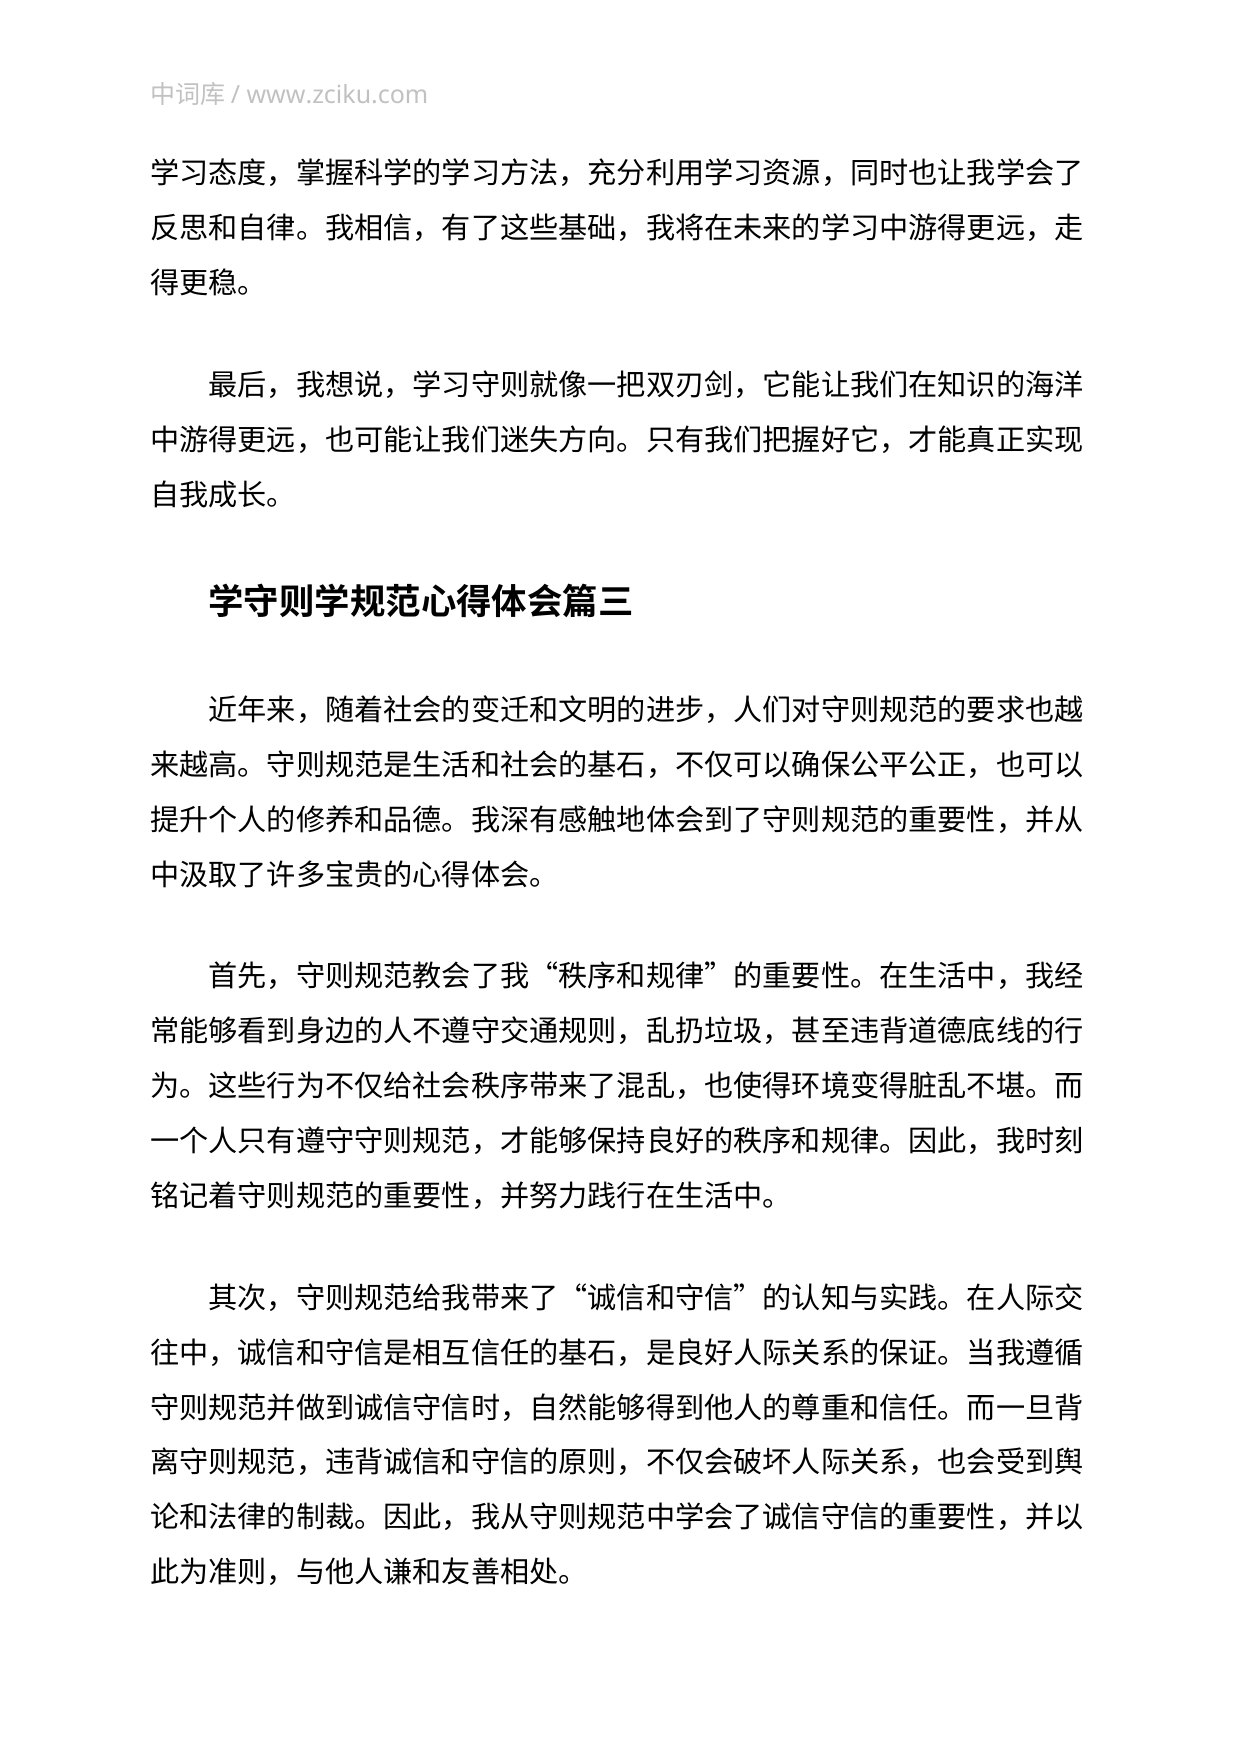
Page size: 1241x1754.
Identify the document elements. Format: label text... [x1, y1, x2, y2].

text 其次，守则规范给我带来了“诚信和守信”的认知与实践。在人际交往中，诚信和守信是相互信任的基石，是良好人际关系的保证。当我遵循守则规范并做到诚信守信时，自然能够得到他人的尊重和信任。而一旦背离守则规范，违背诚信和守信的原则，不仅会破坏人际关系，也会受到舆论和法律的制裁。因此，我从守则规范中学会了诚信守信的重要性，并以此为准则，与他人谦和友善相处。 [150, 1274, 1090, 1591]
text 近年来，随着社会的变迁和文明的进步，人们对守则规范的要求也越来越高。守则规范是生活和社会的基石，不仅可以确保公平公正，也可以提升个人的修养和品德。我深有感触地体会到了守则规范的重要性，并从中汲取了许多宝贵的心得体会。 [150, 687, 1090, 893]
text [150, 150, 1090, 302]
text 首先，守则规范教会了我“秩序和规律”的重要性。在生活中，我经常能够看到身边的人不遵守交通规则，乱扔垃圾，甚至违背道德底线的行为。这些行为不仅给社会秩序带来了混乱，也使得环境变得脏乱不堪。而一个人只有遵守守则规范，才能够保持良好的秩序和规律。因此，我时刻铭记着守则规范的重要性，并努力践行在生活中。 [150, 953, 1090, 1215]
text 学守则学规范心得体会篇三 [150, 573, 1090, 624]
text 最后，我想说，学习守则就像一把双刃剑，它能让我们在知识的海洋中游得更远，也可能让我们迷失方向。只有我们把握好它，才能真正实现自我成长。 [150, 362, 1090, 514]
